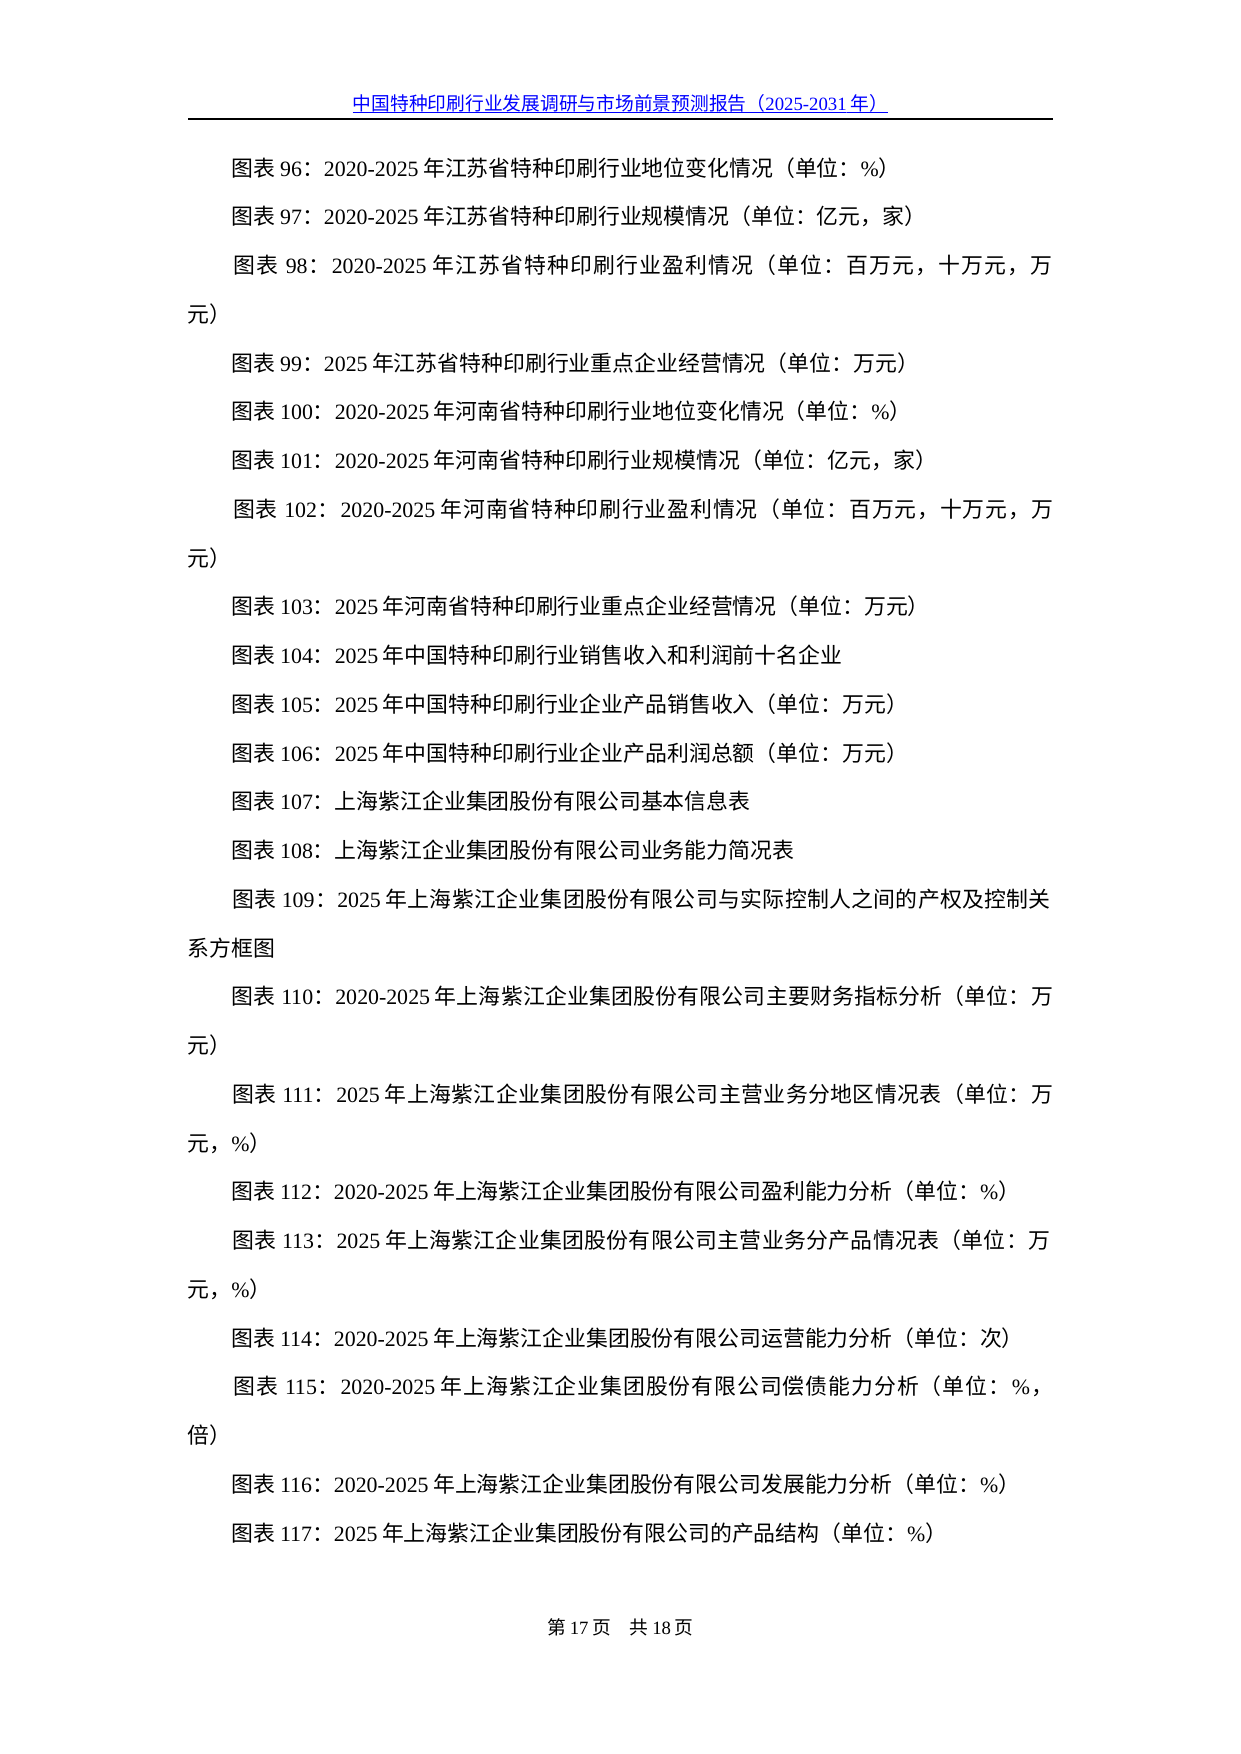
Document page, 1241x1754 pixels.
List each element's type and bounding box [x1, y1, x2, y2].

text [187, 150, 1053, 1548]
